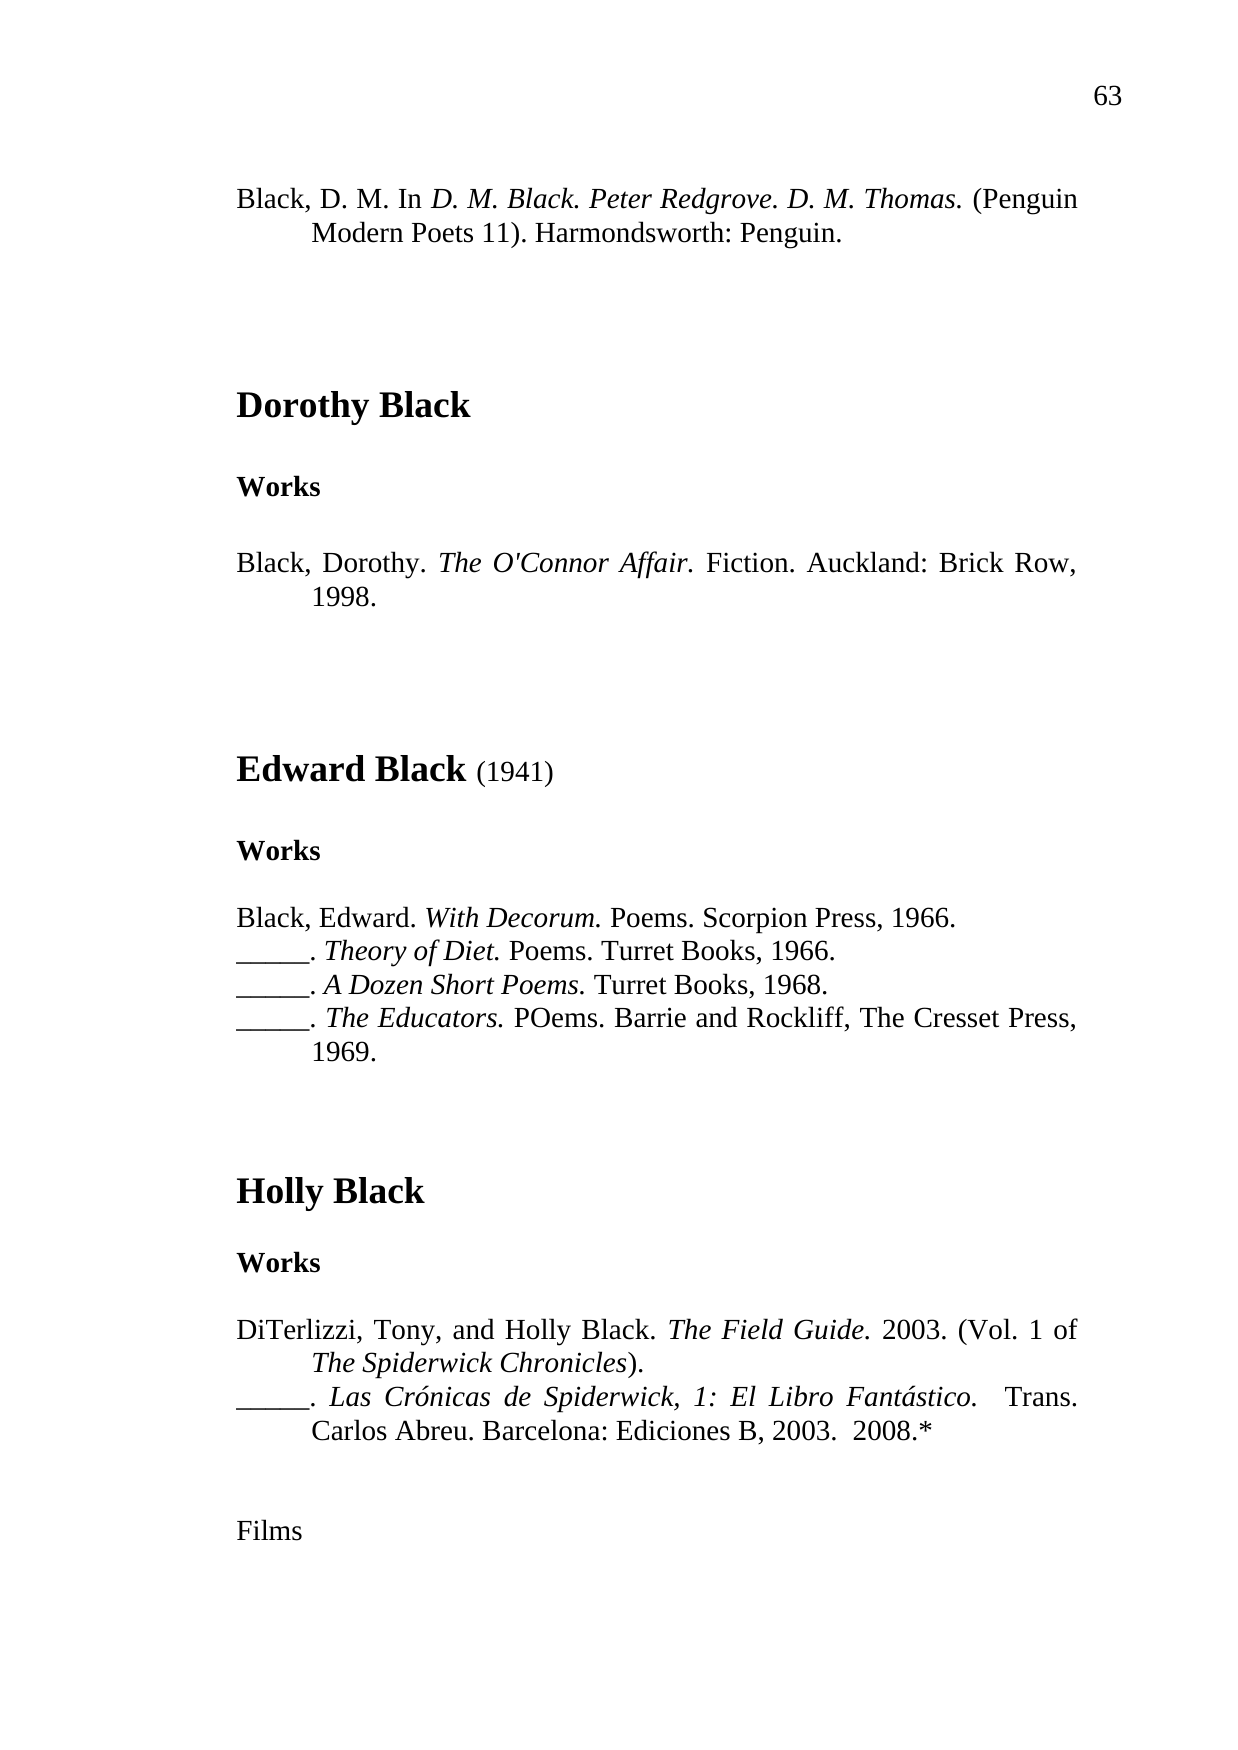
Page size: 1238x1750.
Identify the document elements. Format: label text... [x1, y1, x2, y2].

text _____. The Educators. POems. Barrie and Rockliff, The Cresset Press, 1969. [236, 1001, 1078, 1068]
text Films [236, 1513, 1078, 1547]
text _____. Las Crónicas de Spiderwick, 1: El Libro Fantástico. Trans. Carlos Abreu. Barcelona: Ediciones B, 2003. 2008.* [236, 1379, 1078, 1446]
text _____. A Dozen Short Poems. Turret Books, 1968. [236, 967, 1078, 1001]
text Works [236, 833, 1078, 866]
text Edward Black (1941) [236, 747, 1078, 790]
text Black, D. M. In D. M. Black. Peter Redgrove. D. M. Thomas. (Penguin Modern Poets 11). Harmondsworth: Penguin. [236, 181, 1078, 248]
text Works [236, 1245, 1078, 1278]
text Black, Dorothy. The O'Connor Affair. Fiction. Auckland: Brick Row, 1998. [236, 545, 1077, 612]
text Holly Black [236, 1168, 1078, 1211]
text DiTerlizzi, Tony, and Holly Black. The Field Guide. 2003. (Vol. 1 of The Spiderwick Chronicles). [236, 1312, 1078, 1379]
text Black, Edward. With Decorum. Poems. Scorpion Press, 1966. [236, 900, 1078, 933]
text _____. Theory of Diet. Poems. Turret Books, 1966. [236, 933, 1078, 967]
text Works [236, 469, 1078, 502]
text Dorothy Black [236, 382, 1078, 426]
